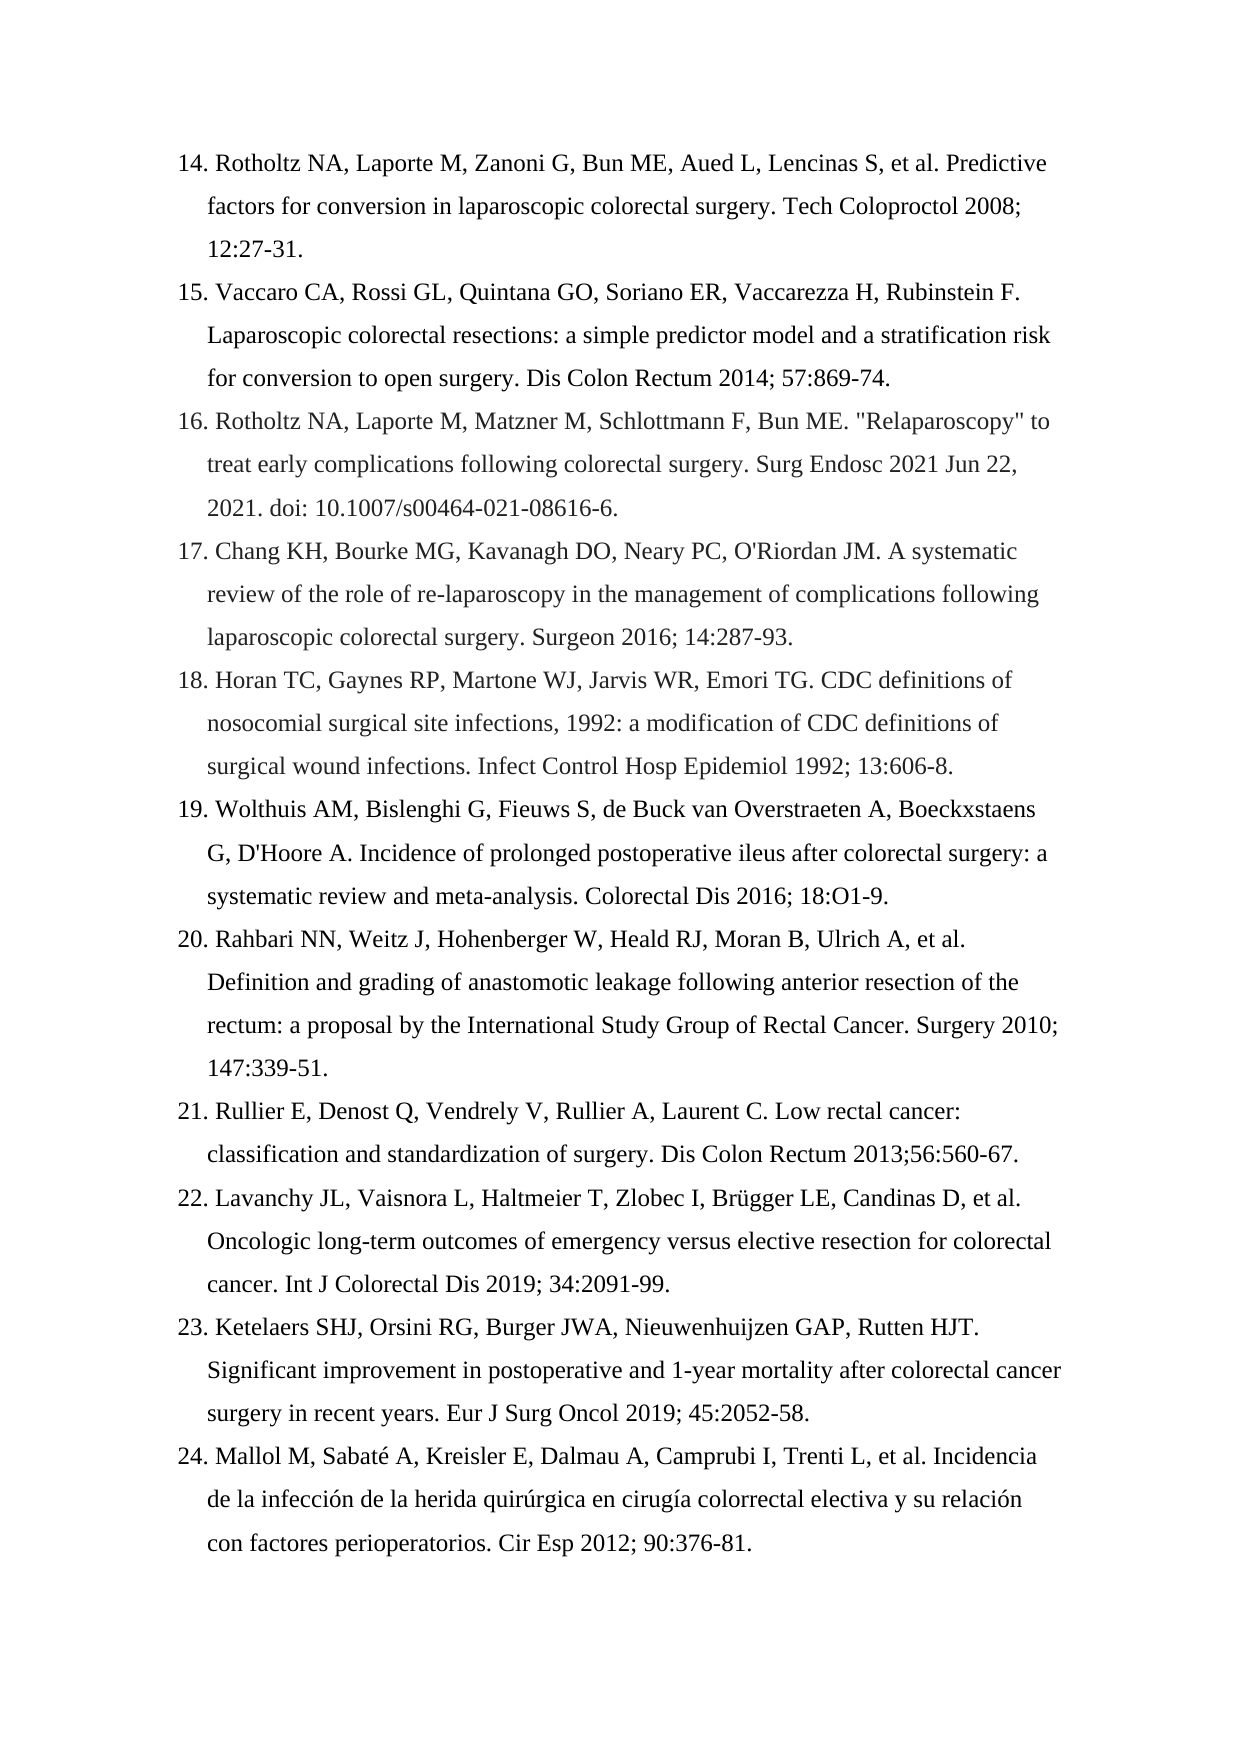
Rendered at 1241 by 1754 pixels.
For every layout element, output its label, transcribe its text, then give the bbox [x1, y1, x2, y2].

text 20. Rahbari NN, Weitz J, Hohenberger W, Heald RJ, Moran B, Ulrich A, et al. Definition and grading of anastomotic leakage following anterior resection of the rectum: a proposal by the International Study Group of Rectal Cancer. Surgery 2010; 147:339-51. [177, 924, 1063, 1082]
text 19. Wolthuis AM, Bislenghi G, Fieuws S, de Buck van Overstraeten A, Boeckxstaens G, D'Hoore A. Incidence of prolonged postoperative ileus after colorectal surgery: a systematic review and meta-analysis. Colorectal Dis 2016; 18:O1-9. [177, 794, 1063, 909]
text 16. Rotholtz NA, Laporte M, Matzner M, Schlottmann F, Bun ME. "Relaparoscopy" to treat early complications following colorectal surgery. Surg Endosc 2021 Jun 22, 2021. doi: 10.1007/s00464-021-08616-6. [177, 406, 1063, 521]
text 24. Mallol M, Sabaté A, Kreisler E, Dalmau A, Camprubi I, Trenti L, et al. Incidencia de la infección de la herida quirúrgica en cirugía colorrectal electiva y su relación con factores perioperatorios. Cir Esp 2012; 90:376-81. [177, 1441, 1063, 1556]
text 18. Horan TC, Gaynes RP, Martone WJ, Jarvis WR, Emori TG. CDC definitions of nosocomial surgical site infections, 1992: a modification of CDC definitions of surgical wound infections. Infect Control Hosp Epidemiol 1992; 13:606-8. [177, 665, 1063, 780]
text 14. Rotholtz NA, Laporte M, Zanoni G, Bun ME, Aued L, Lencinas S, et al. Predictive factors for conversion in laparoscopic colorectal surgery. Tech Coloproctol 2008; 12:27-31. [177, 148, 1063, 263]
text 23. Ketelaers SHJ, Orsini RG, Burger JWA, Nieuwenhuijzen GAP, Rutten HJT. Significant improvement in postoperative and 1-year mortality after colorectal cancer surgery in recent years. Eur J Surg Oncol 2019; 45:2052-58. [177, 1312, 1063, 1427]
text 17. Chang KH, Bourke MG, Kavanagh DO, Neary PC, O'Riordan JM. A systematic review of the role of re-laparoscopy in the management of complications following laparoscopic colorectal surgery. Surgeon 2016; 14:287-93. [177, 536, 1063, 651]
text 21. Rullier E, Denost Q, Vendrely V, Rullier A, Laurent C. Low rectal cancer: classification and standardization of surgery. Dis Colon Rectum 2013;56:560-67. [177, 1096, 1063, 1168]
text 15. Vaccaro CA, Rossi GL, Quintana GO, Soriano ER, Vaccarezza H, Rubinstein F. Laparoscopic colorectal resections: a simple predictor model and a stratification risk for conversion to open surgery. Dis Colon Rectum 2014; 57:869-74. [177, 277, 1063, 392]
text 22. Lavanchy JL, Vaisnora L, Haltmeier T, Zlobec I, Brügger LE, Candinas D, et al. Oncologic long-term outcomes of emergency versus elective resection for colorectal cancer. Int J Colorectal Dis 2019; 34:2091-99. [177, 1183, 1063, 1298]
